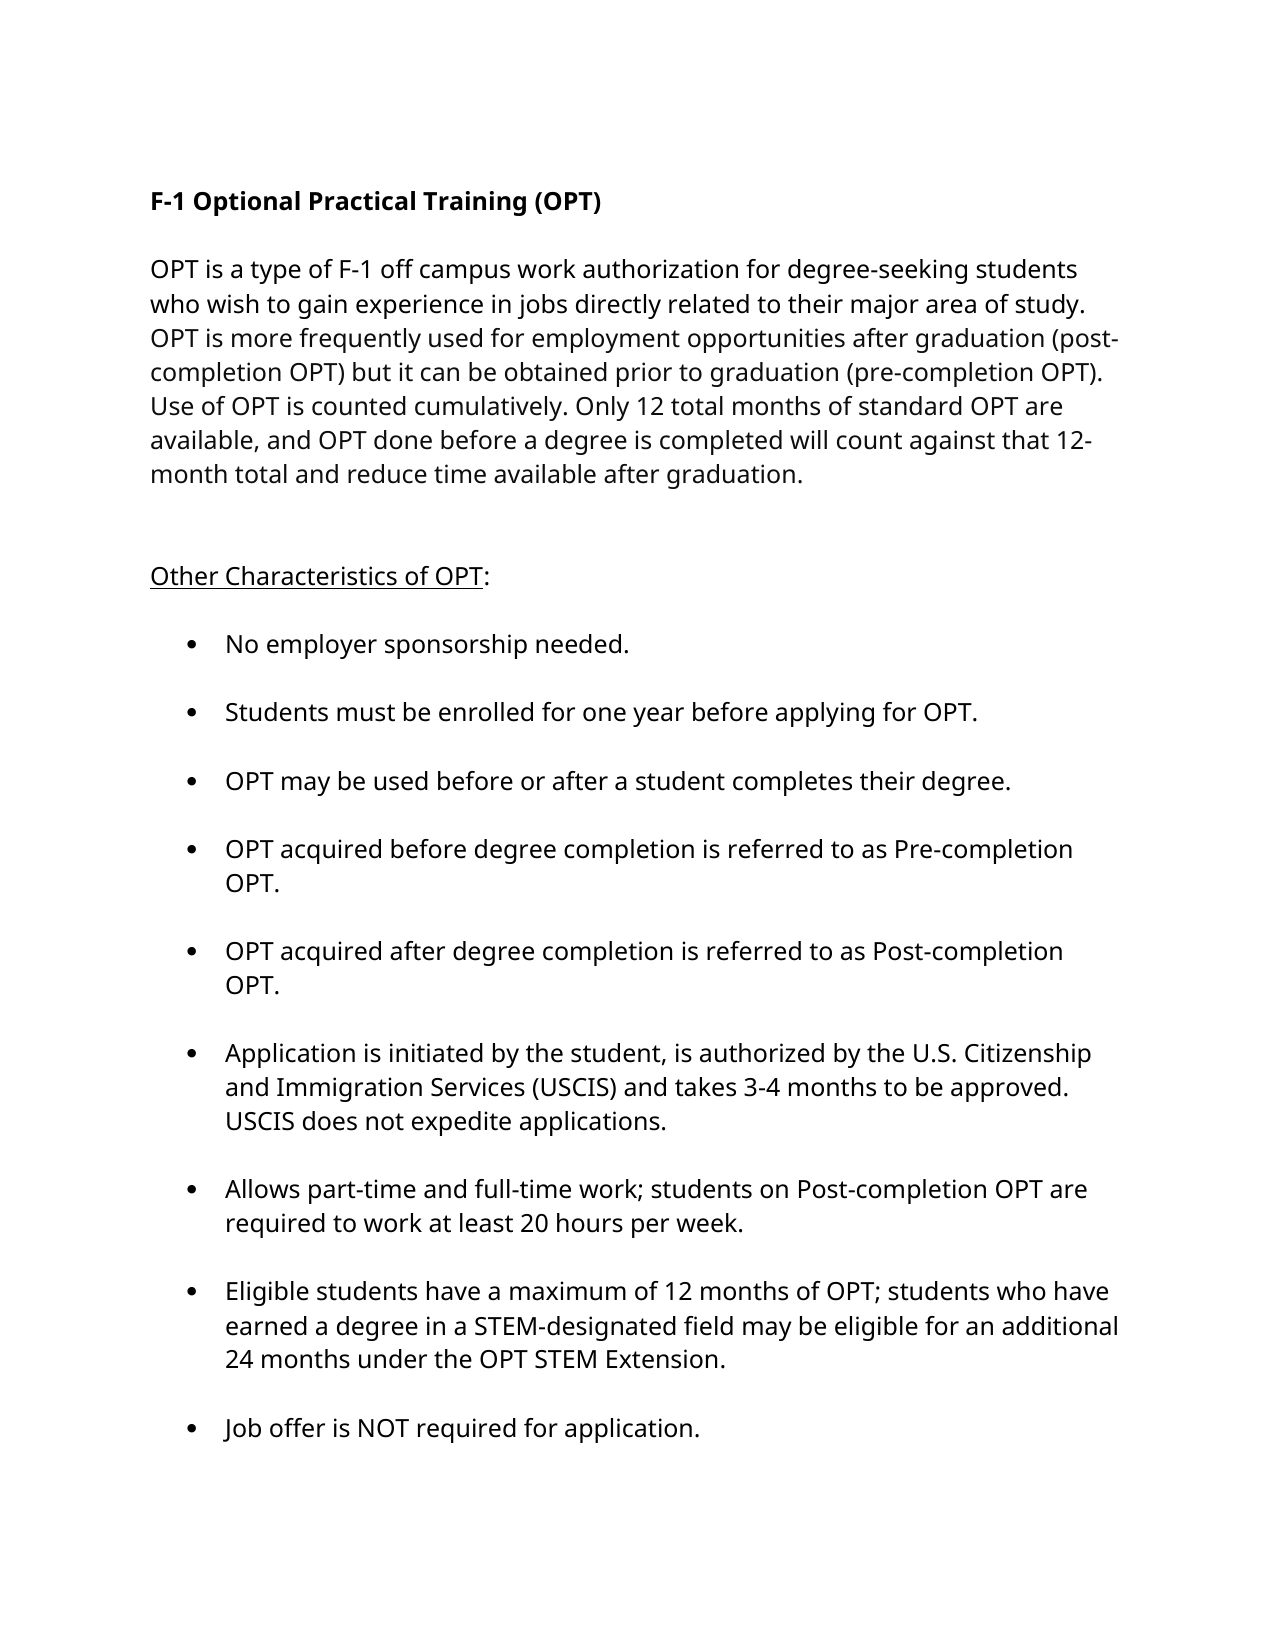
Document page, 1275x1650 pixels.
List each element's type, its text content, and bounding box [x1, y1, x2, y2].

text Other Characteristics of OPT: [150, 559, 1125, 593]
list Job offer is NOT required for application. [187, 1410, 1125, 1444]
list Students must be enrolled for one year before applying for OPT. [187, 695, 1125, 729]
list OPT acquired after degree completion is referred to as Post-completion OPT. [187, 933, 1125, 1002]
text F-1 Optional Practical Training (OPT) [150, 184, 1125, 218]
list Application is initiated by the student, is authorized by the U.S. Citizenship and Immigration Services (USCIS) and takes 3-4 months to be approved. USCIS does not expedite applications. [187, 1036, 1125, 1138]
list OPT acquired before degree completion is referred to as Pre-completion OPT. [187, 831, 1125, 899]
list OPT may be used before or after a student completes their degree. [187, 763, 1125, 797]
list Allows part-time and full-time work; students on Post-completion OPT are required to work at least 20 hours per week. [187, 1172, 1125, 1240]
list Eligible students have a maximum of 12 months of OPT; students who have earned a degree in a STEM-designated field may be eligible for an additional 24 months under the OPT STEM Extension. [187, 1274, 1125, 1376]
list No employer sponsorship needed. [187, 627, 1125, 661]
text OPT is a type of F-1 off campus work authorization for degree-seeking students who wish to gain experience in jobs directly related to their major area of study. OPT is more frequently used for employment opportunities after graduation (post-completion OPT) but it can be obtained prior to graduation (pre-completion OPT). Use of OPT is counted cumulatively. Only 12 total months of standard OPT are available, and OPT done before a degree is completed will count against that 12-month total and reduce time available after graduation. [150, 252, 1125, 491]
